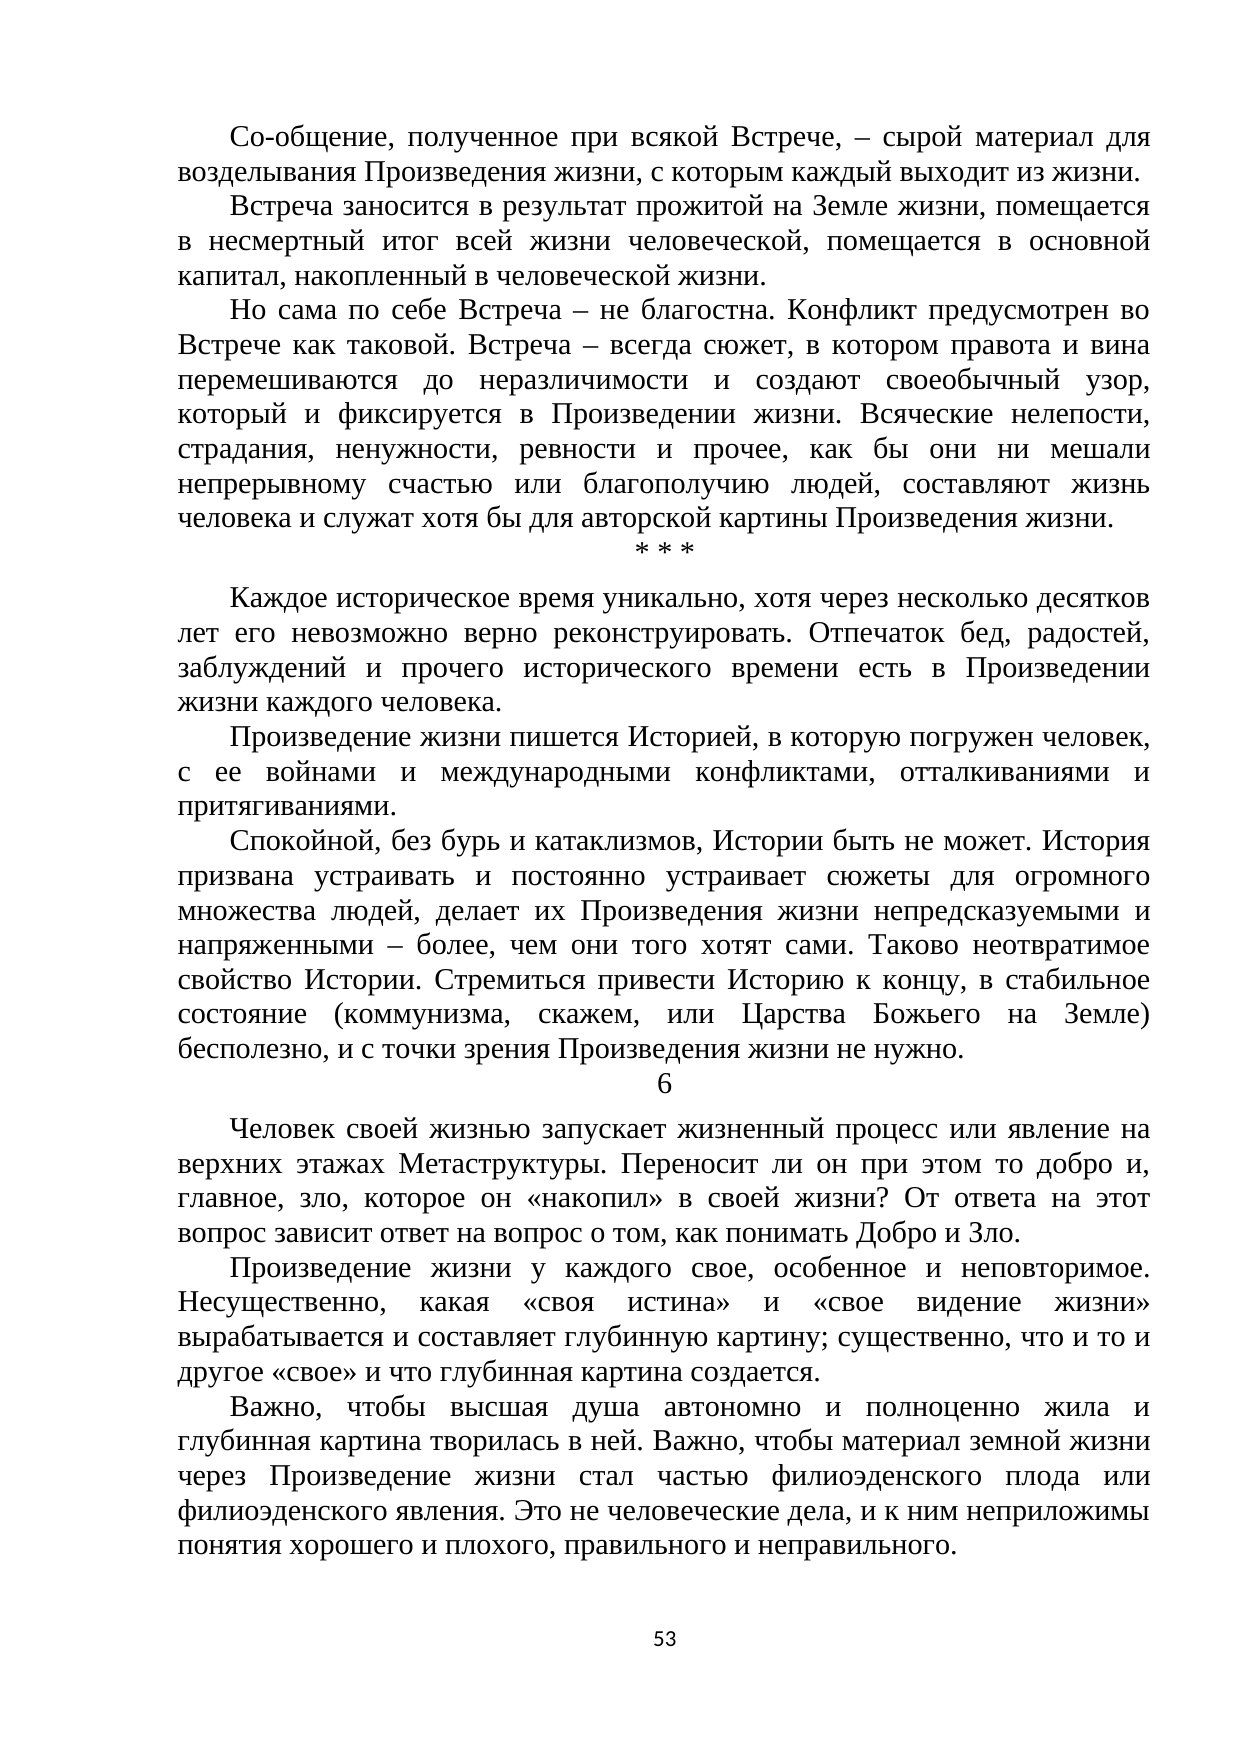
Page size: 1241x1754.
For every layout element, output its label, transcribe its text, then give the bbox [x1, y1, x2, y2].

text * * * [177, 534, 1152, 569]
text 6 [177, 1065, 1152, 1100]
text Но сама по себе Встреча – не благостна. Конфликт предусмотрен во Встрече как таковой. Встреча – всегда сюжет, в котором правота и вина перемешиваются до неразличимости и создают своеобычный узор, который и фиксируется в Произведении жизни. Всяческие нелепости, страдания, ненужности, ревности и прочее, как бы они ни мешали непрерывному счастью или благополучию людей, составляют жизнь человека и служат хотя бы для авторской картины Произведения жизни. [177, 292, 1152, 534]
text Каждое историческое время уникально, хотя через несколько десятков лет его невозможно верно реконструировать. Отпечаток бед, радостей, заблуждений и прочего исторического времени есть в Произведении жизни каждого человека. [177, 579, 1152, 718]
text Важно, чтобы высшая душа автономно и полноценно жила и глубинная картина творилась в ней. Важно, чтобы материал земной жизни через Произведение жизни стал частью филиоэденского плода или филиоэденского явления. Это не человеческие дела, и к ним неприложимы понятия хорошего и плохого, правильного и неправильного. [177, 1388, 1152, 1561]
text Произведение жизни у каждого свое, особенное и неповторимое. Несущественно, какая «своя истина» и «свое видение жизни» вырабатывается и составляет глубинную картину; существенно, что и то и другое «свое» и что глубинная картина создается. [177, 1249, 1152, 1388]
text Человек своей жизнью запускает жизненный процесс или явление на верхних этажах Метаструктуры. Переносит ли он при этом то добро и, главное, зло, которое он «накопил» в своей жизни? От ответа на этот вопрос зависит ответ на вопрос о том, как понимать Добро и Зло. [177, 1110, 1152, 1249]
text Спокойной, без бурь и катаклизмов, Истории быть не может. История призвана устраивать и постоянно устраивает сюжеты для огромного множества людей, делает их Произведения жизни непредсказуемыми и напряженными – более, чем они того хотят сами. Таково неотвратимое свойство Истории. Стремиться привести Историю к концу, в стабильное состояние (коммунизма, скажем, или Царства Божьего на Земле) бесполезно, и с точки зрения Произведения жизни не нужно. [177, 822, 1152, 1065]
text Произведение жизни пишется Историей, в которую погружен человек, с ее войнами и международными конфликтами, отталкиваниями и притягиваниями. [177, 718, 1152, 822]
text Встреча заносится в результат прожитой на Земле жизни, помещается в несмертный итог всей жизни человеческой, помещается в основной капитал, накопленный в человеческой жизни. [177, 187, 1152, 292]
text Со-общение, полученное при всякой Встрече, – сырой материал для возделывания Произведения жизни, с которым каждый выходит из жизни. [177, 118, 1152, 187]
